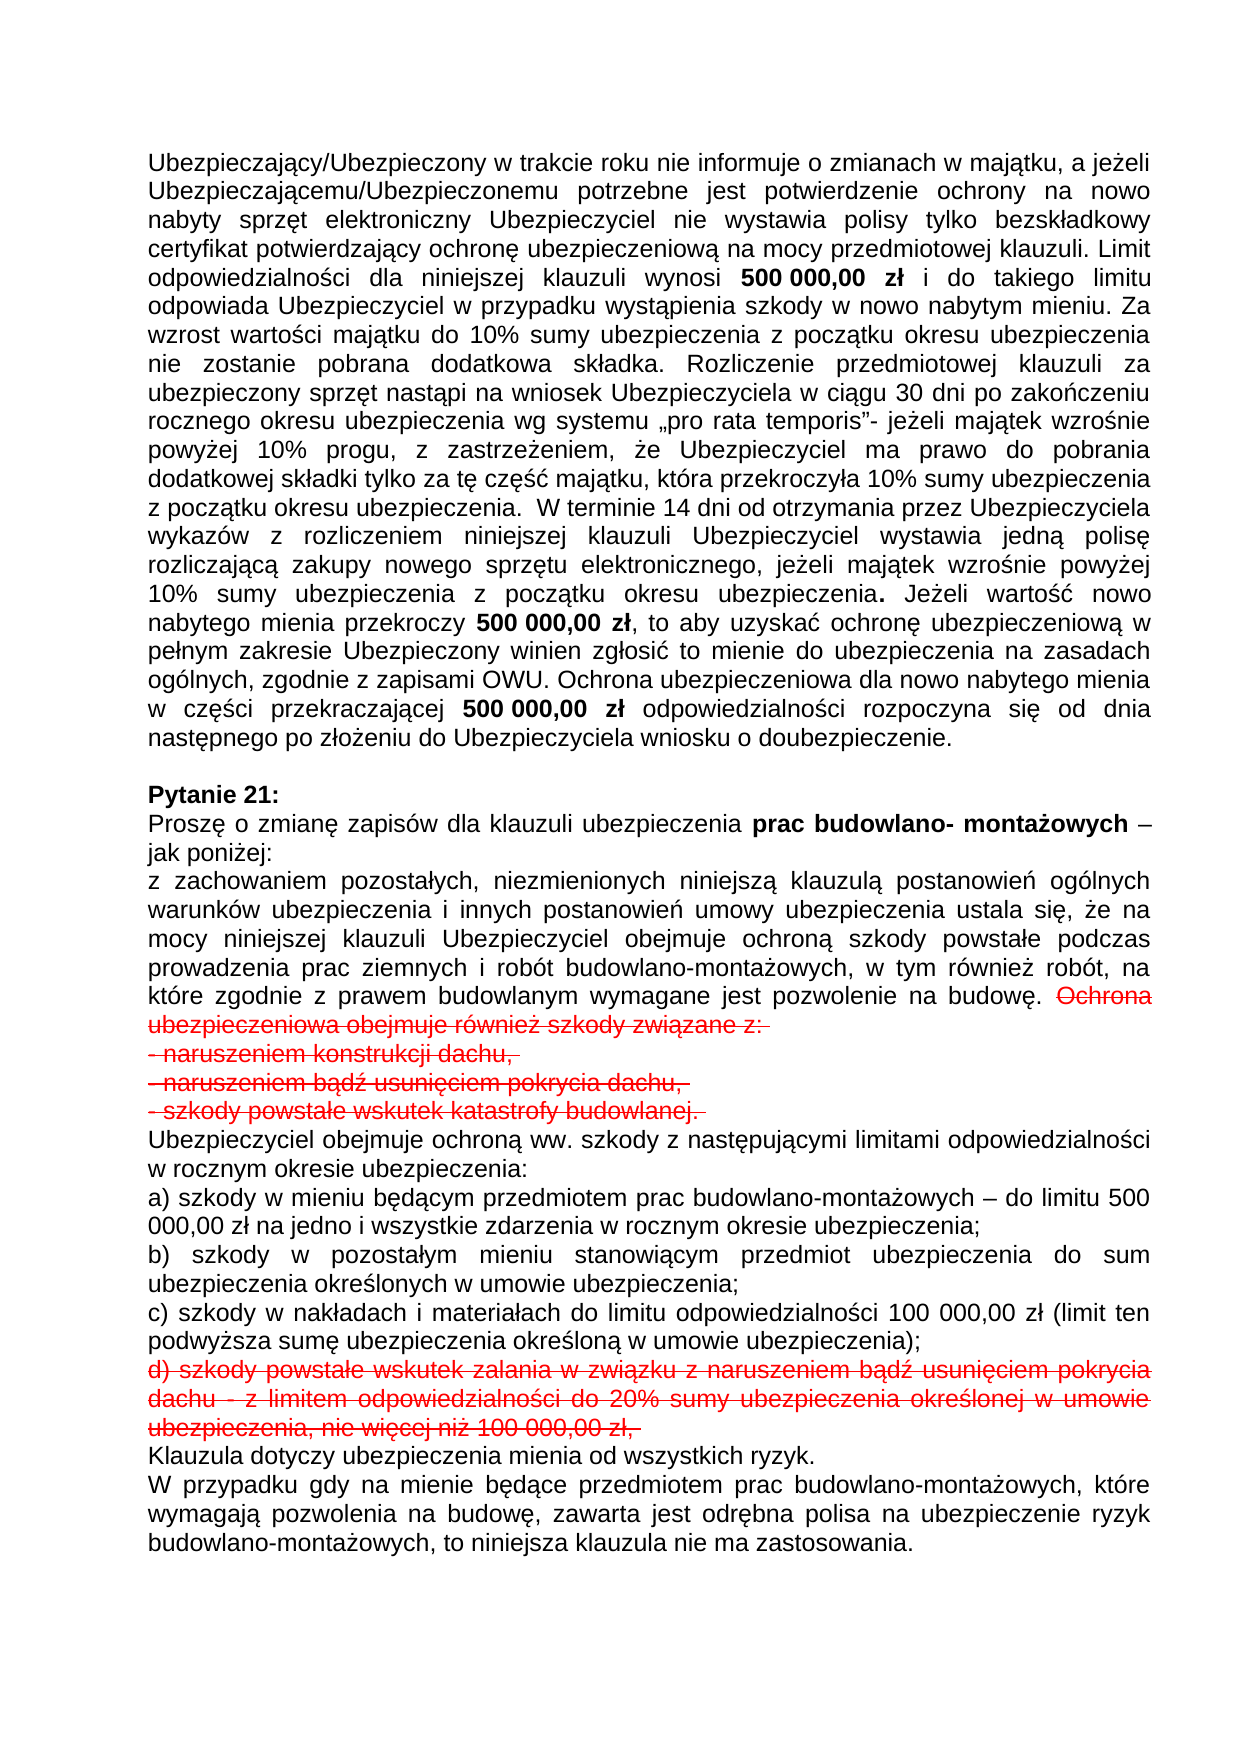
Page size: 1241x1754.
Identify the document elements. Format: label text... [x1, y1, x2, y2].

text W przypadku gdy na mienie będące przedmiotem prac budowlano-montażowych, które wymagają pozwolenia na budowę, zawarta jest odrębna polisa na ubezpieczenie ryzyk budowlano-montażowych, to niniejsza klauzula nie ma zastosowania. [148, 1470, 1152, 1556]
text b) szkody w pozostałym mieniu stanowiącym przedmiot ubezpieczenia do sum ubezpieczenia określonych w umowie ubezpieczenia; [148, 1240, 1152, 1298]
text Ubezpieczyciel obejmuje ochroną ww. szkody z następującymi limitami odpowiedzialności w rocznym okresie ubezpieczenia: [148, 1125, 1152, 1183]
text - szkody powstałe wskutek katastrofy budowlanej. [148, 1096, 1152, 1125]
text d) szkody powstałe wskutek zalania w związku z naruszeniem bądź usunięciem pokrycia dachu - z limitem odpowiedzialności do 20% sumy ubezpieczenia określonej w umowie ubezpieczenia, nie więcej niż 100 000,00 zł, [148, 1372, 1152, 1441]
text c) szkody w nakładach i materiałach do limitu odpowiedzialności 100 000,00 zł (limit ten podwyższa sumę ubezpieczenia określoną w umowie ubezpieczenia); [148, 1298, 1152, 1355]
text a) szkody w mieniu będącym przedmiotem prac budowlano-montażowych – do limitu 500 000,00 zł na jedno i wszystkie zdarzenia w rocznym okresie ubezpieczenia; [148, 1183, 1152, 1240]
text Pytanie 21: [148, 780, 1152, 809]
text - naruszeniem bądź usunięciem pokrycia dachu, [148, 1068, 1152, 1096]
text Klauzula dotyczy ubezpieczenia mienia od wszystkich ryzyk. [148, 1441, 1152, 1470]
text - naruszeniem konstrukcji dachu, [148, 1039, 1152, 1068]
text z zachowaniem pozostałych, niezmienionych niniejszą klauzulą postanowień ogólnych warunków ubezpieczenia i innych postanowień umowy ubezpieczenia ustala się, że na mocy niniejszej klauzuli Ubezpieczyciel obejmuje ochroną szkody powstałe podczas prowadzenia prac ziemnych i robót budowlano-montażowych, w tym również robót, na które zgodnie z prawem budowlanym wymagane jest pozwolenie na budowę. Ochrona ubezpieczeniowa obejmuje również szkody związane z: [148, 866, 1152, 1039]
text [148, 148, 1152, 751]
text d) szkody powstałe wskutek zalania w związku z naruszeniem bądź usunięciem pokrycia dachu - z limitem odpowiedzialności do 20% sumy ubezpieczenia określonej w umowie ubezpieczenia, nie więcej niż 100 000,00 zł, [148, 1355, 1152, 1371]
text Proszę o zmianę zapisów dla klauzuli ubezpieczenia prac budowlano- montażowych – jak poniżej: [148, 809, 1152, 866]
